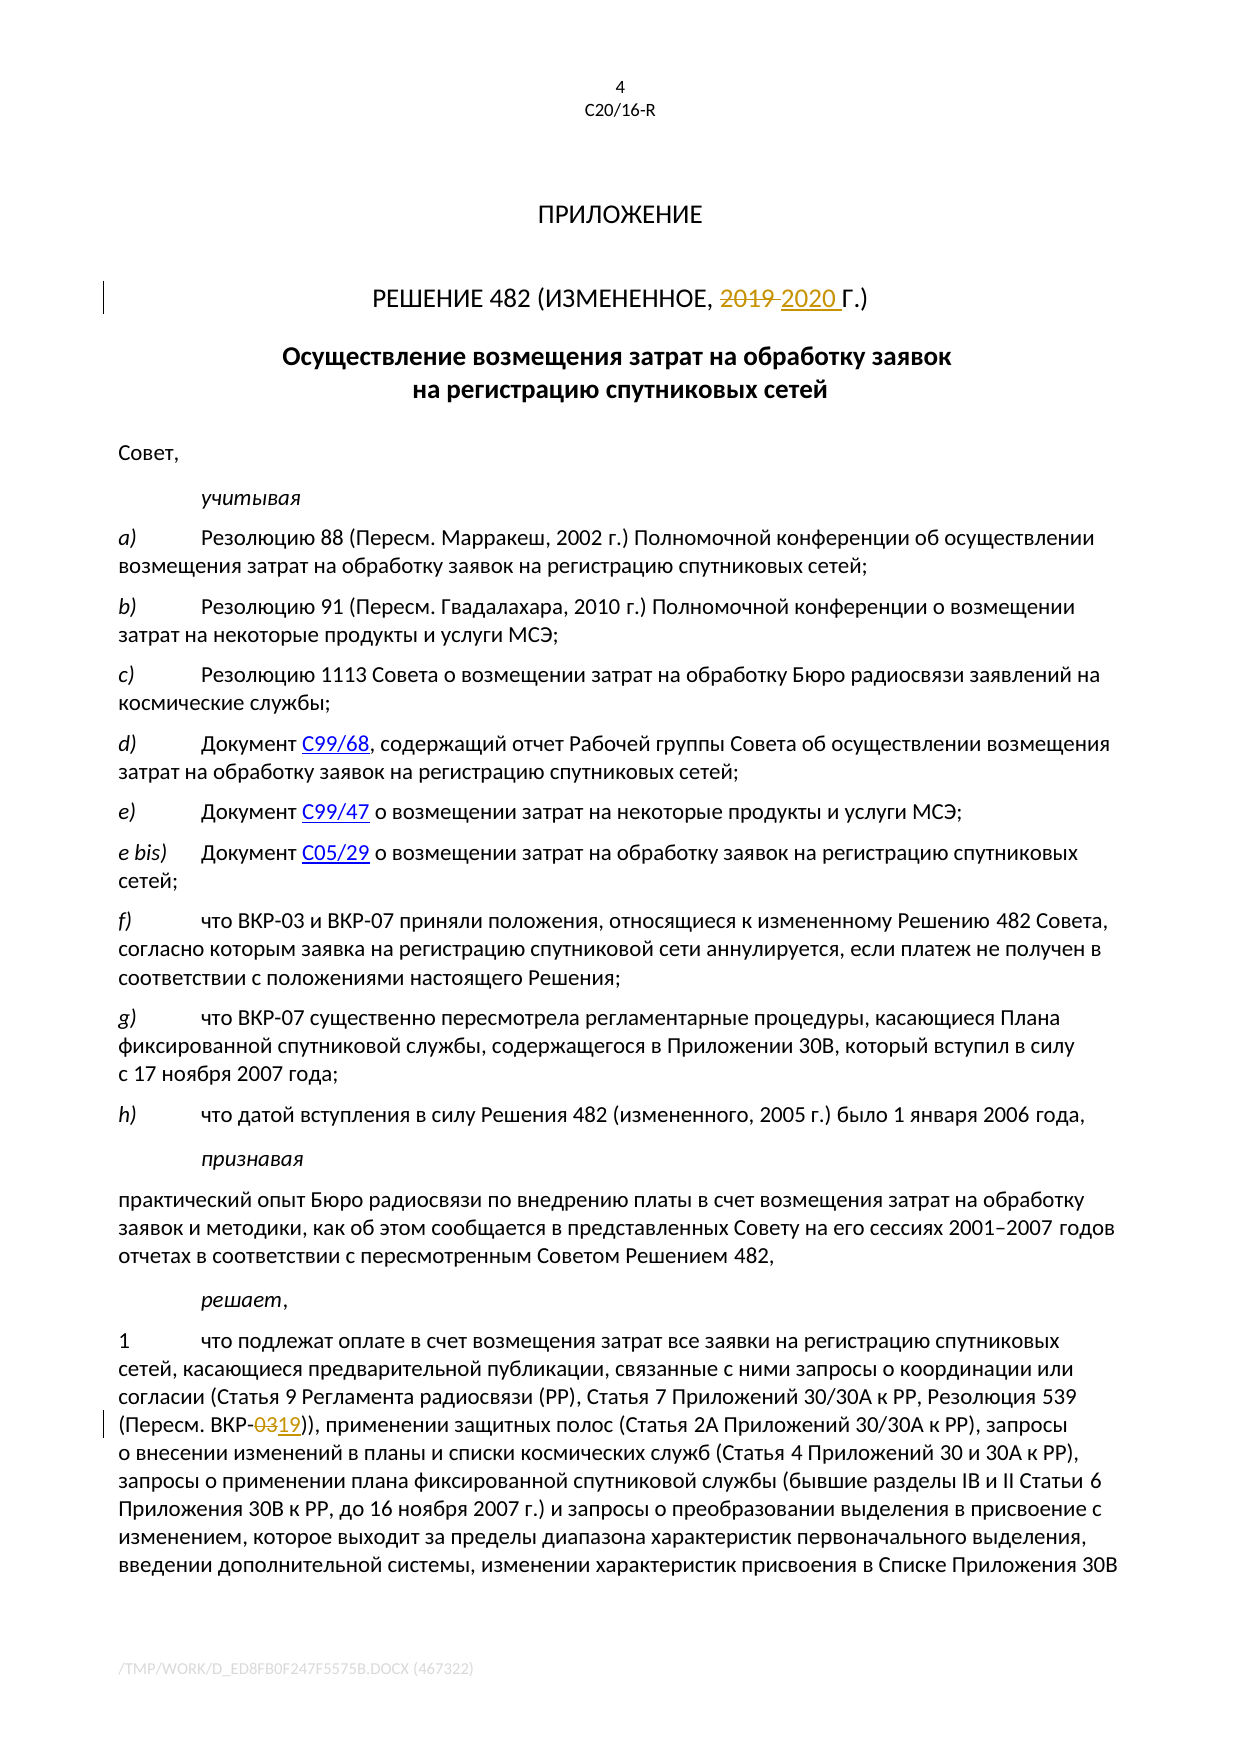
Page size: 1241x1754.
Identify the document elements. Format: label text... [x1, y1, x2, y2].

text признавая [201, 1144, 1122, 1172]
text g) что ВКР-07 существенно пересмотрела регламентарные процедуры, касающиеся Плана фиксированной спутниковой службы, содержащегося в Приложении 30В, который вступил в силу с 17 ноября 2007 года; [118, 1003, 1122, 1087]
text b) Резолюцию 91 (Пересм. Гвадалахара, 2010 г.) Полномочной конференции о возмещении затрат на некоторые продукты и услуги МСЭ; [118, 592, 1122, 648]
title Осуществление возмещения затрат на обработку заявок на регистрацию спутниковых сетей [118, 339, 1122, 405]
text ПРИЛОЖЕНИЕ [118, 198, 1122, 231]
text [118, 1326, 1122, 1578]
text РЕШЕНИЕ 482 (ИЗМЕНЕННОЕ, г.) [118, 281, 1122, 314]
text e bis) Документ C05/29 о возмещении затрат на обработку заявок на регистрацию спутниковых сетей; [118, 838, 1122, 894]
title Совет, [118, 438, 1122, 466]
text практический опыт Бюро радиосвязи по внедрению платы в счет возмещения затрат на обработку заявок и методики, как об этом сообщается в представленных Совету на его сессиях 2001–2007 годов отчетах в соответствии с пересмотренным Советом Решением 482, [118, 1185, 1122, 1269]
text f) что ВКР-03 и ВКР-07 приняли положения, относящиеся к измененному Решению 482 Совета, согласно которым заявка на регистрацию спутниковой сети аннулируется, если платеж не получен в соответствии с положениями настоящего Решения; [118, 907, 1122, 991]
text d) Документ C99/68, содержащий отчет Рабочей группы Совета об осуществлении возмещения затрат на обработку заявок на регистрацию спутниковых сетей; [118, 729, 1122, 785]
text учитывая [201, 483, 1122, 511]
text h) что датой вступления в силу Решения 482 (измененного, 2005 г.) было 1 января 2006 года, [118, 1100, 1122, 1128]
text c) Резолюцию 1113 Совета о возмещении затрат на обработку Бюро радиосвязи заявлений на космические службы; [118, 660, 1122, 716]
text решает, [201, 1286, 1122, 1314]
text а) Резолюцию 88 (Пересм. Марракеш, 2002 г.) Полномочной конференции об осуществлении возмещения затрат на обработку заявок на регистрацию спутниковых сетей; [118, 523, 1122, 579]
text e) Документ C99/47 о возмещении затрат на некоторые продукты и услуги МСЭ; [118, 797, 1122, 826]
